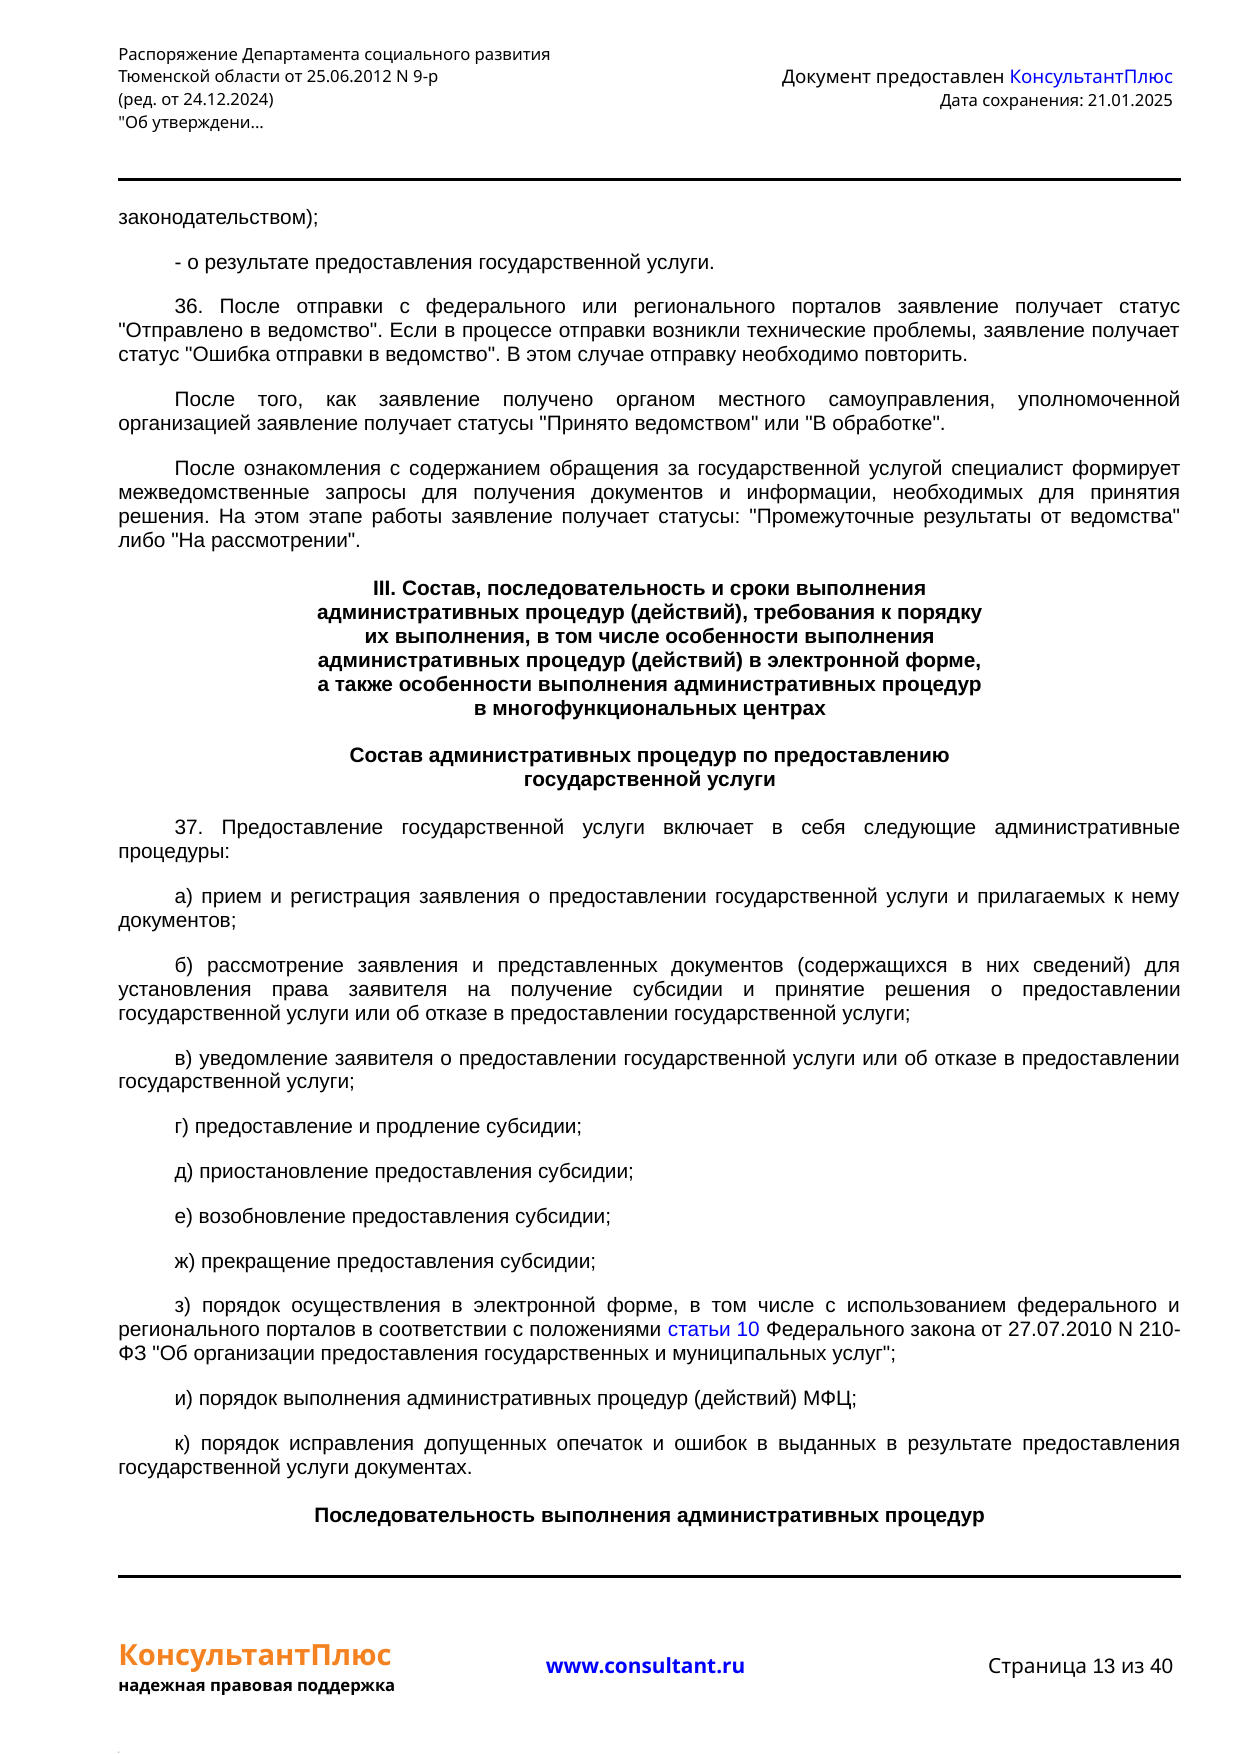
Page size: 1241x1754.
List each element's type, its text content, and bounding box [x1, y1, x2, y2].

text - о результате предоставления государственной услуги. [118, 249, 1181, 273]
text б) рассмотрение заявления и представленных документов (содержащихся в них сведений) для установления права заявителя на получение субсидии и принятие решения о предоставлении государственной услуги или об отказе в предоставлении государственной услуги; [118, 953, 1181, 1024]
title Состав административных процедур по предоставлению [118, 743, 1181, 767]
text После ознакомления с содержанием обращения за государственной услугой специалист формирует межведомственные запросы для получения документов и информации, необходимых для принятия решения. На этом этапе работы заявление получает статусы: "Промежуточные результаты от ведомства" либо "На рассмотрении". [118, 456, 1181, 552]
text а) прием и регистрация заявления о предоставлении государственной услуги и прилагаемых к нему документов; [118, 884, 1181, 932]
text з) порядок осуществления в электронной форме, в том числе с использованием федерального и регионального порталов в соответствии с положениями статьи 10 Федерального закона от 27.07.2010 N 210-ФЗ "Об организации предоставления государственных и муниципальных услуг"; [118, 1293, 1181, 1365]
text г) предоставление и продление субсидии; [118, 1114, 1181, 1138]
title Последовательность выполнения административных процедур [118, 1503, 1181, 1527]
text и) порядок выполнения административных процедур (действий) МФЦ; [118, 1386, 1181, 1410]
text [118, 205, 1181, 229]
title в многофункциональных центрах [118, 695, 1181, 719]
title их выполнения, в том числе особенности выполнения [118, 623, 1181, 647]
text После того, как заявление получено органом местного самоуправления, уполномоченной организацией заявление получает статусы "Принято ведомством" или "В обработке". [118, 387, 1181, 435]
text в) уведомление заявителя о предоставлении государственной услуги или об отказе в предоставлении государственной услуги; [118, 1045, 1181, 1093]
text д) приостановление предоставления субсидии; [118, 1159, 1181, 1183]
text ж) прекращение предоставления субсидии; [118, 1248, 1181, 1272]
title а также особенности выполнения административных процедур [118, 671, 1181, 695]
title III. Состав, последовательность и сроки выполнения [118, 576, 1181, 599]
title административных процедур (действий), требования к порядку [118, 599, 1181, 623]
text к) порядок исправления допущенных опечаток и ошибок в выданных в результате предоставления государственной услуги документах. [118, 1431, 1181, 1479]
title административных процедур (действий) в электронной форме, [118, 647, 1181, 671]
text 36. После отправки с федерального или регионального порталов заявление получает статус "Отправлено в ведомство". Если в процессе отправки возникли технические проблемы, заявление получает статус "Ошибка отправки в ведомство". В этом случае отправку необходимо повторить. [118, 294, 1181, 366]
title государственной услуги [118, 767, 1181, 791]
text е) возобновление предоставления субсидии; [118, 1204, 1181, 1228]
text 37. Предоставление государственной услуги включает в себя следующие административные процедуры: [118, 815, 1181, 863]
